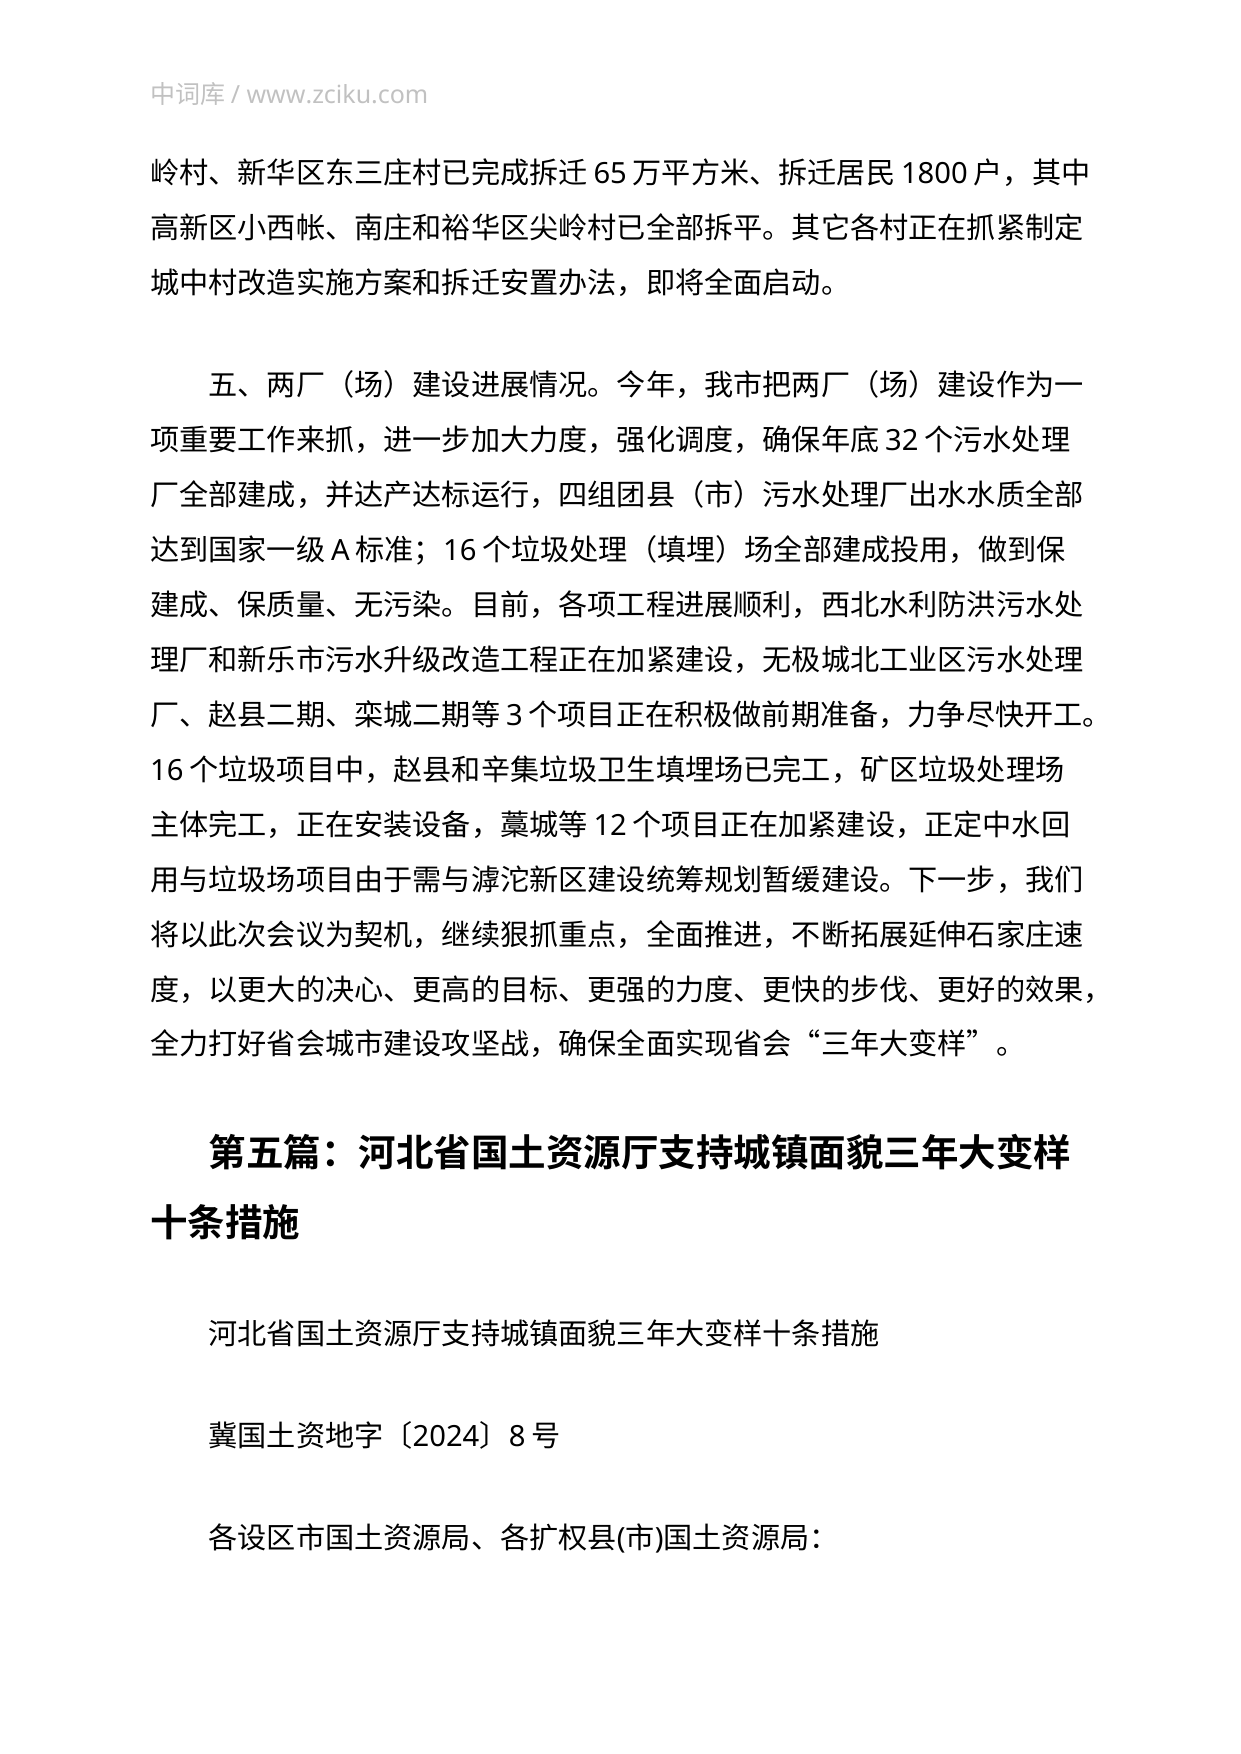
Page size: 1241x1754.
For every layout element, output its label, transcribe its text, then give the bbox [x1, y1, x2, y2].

text 冀国土资地字〔2024〕8号 [150, 1412, 1090, 1455]
text 河北省国土资源厅支持城镇面貌三年大变样十条措施 [150, 1311, 1090, 1353]
text 第五篇：河北省国土资源厅支持城镇面貌三年大变样十条措施 [150, 1123, 1090, 1247]
text 各设区市国土资源局、各扩权县(市)国土资源局： [150, 1514, 1090, 1557]
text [150, 150, 1090, 302]
text 五、两厂（场）建设进展情况。今年，我市把两厂（场）建设作为一项重要工作来抓，进一步加大力度，强化调度，确保年底32个污水处理厂全部建成，并达产达标运行，四组团县（市）污水处理厂出水水质全部达到国家一级A标准；16个垃圾处理（填埋）场全部建成投用，做到保建成、保质量、无污染。目前，各项工程进展顺利，西北水利防洪污水处理厂和新乐市污水升级改造工程正在加紧建设，无极城北工业区污水处理厂、赵县二期、栾城二期等3个项目正在积极做前期准备，力争尽快开工。16个垃圾项目中，赵县和辛集垃圾卫生填埋场已完工，矿区垃圾处理场主体完工，正在安装设备，藁城等12个项目正在加紧建设，正定中水回用与垃圾场项目由于需与滹沱新区建设统筹规划暂缓建设。下一步，我们将以此次会议为契机，继续狠抓重点，全面推进，不断拓展延伸石家庄速度，以更大的决心、更高的目标、更强的力度、更快的步伐、更好的效果，全力打好省会城市建设攻坚战，确保全面实现省会“三年大变样”。 [150, 362, 1090, 1063]
